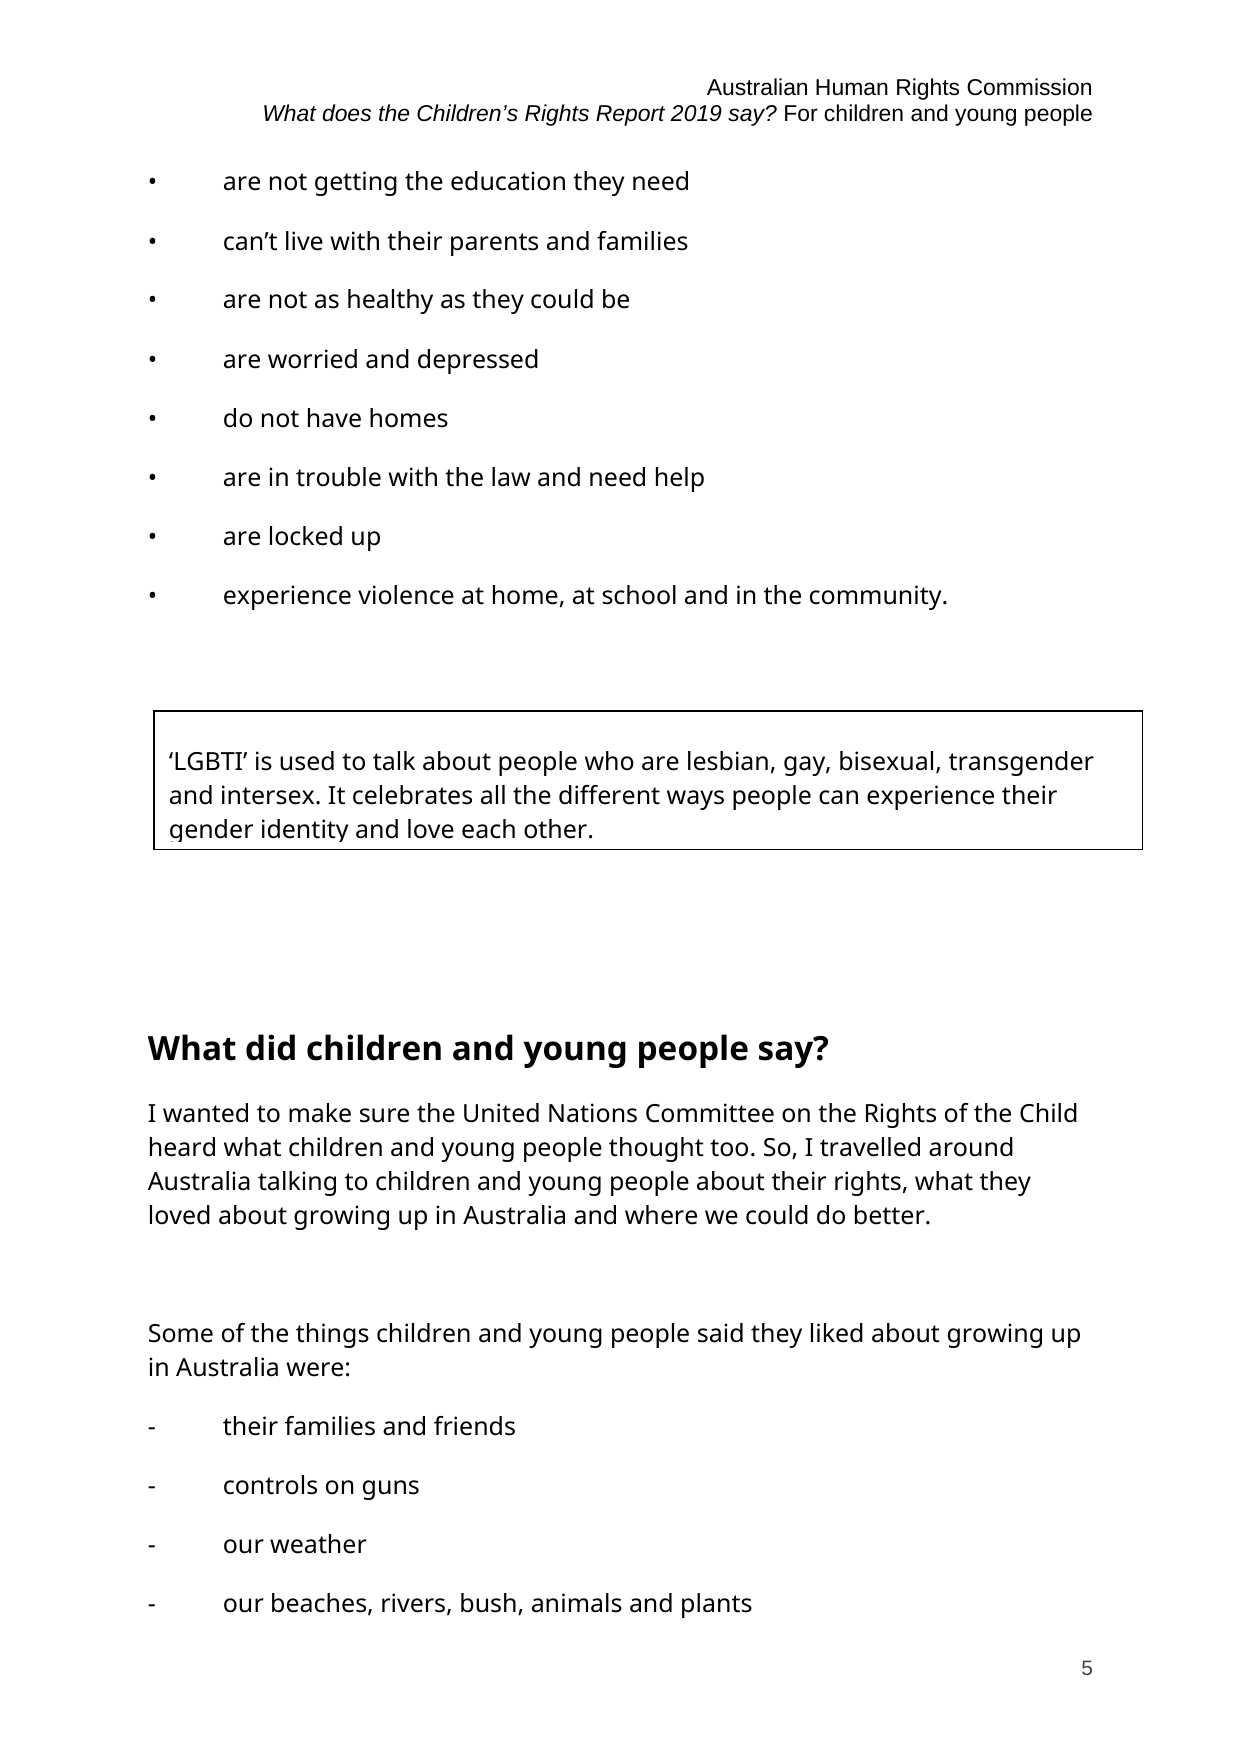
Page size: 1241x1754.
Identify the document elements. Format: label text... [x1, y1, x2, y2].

text • are worried and depressed [148, 341, 1092, 375]
text • are in trouble with the law and need help [148, 459, 1092, 493]
text I wanted to make sure the United Nations Committee on the Rights of the Child heard what children and young people thought too. So, I travelled around Australia talking to children and young people about their rights, what they loved about growing up in Australia and where we could do better. [148, 1095, 1092, 1231]
text - controls on guns [148, 1468, 1092, 1502]
text - our weather [148, 1527, 1092, 1561]
text - our beaches, rivers, bush, animals and plants [148, 1586, 1092, 1620]
text • are not as healthy as they could be [148, 282, 1092, 316]
text - their families and friends [148, 1409, 1092, 1443]
text • do not have homes [148, 400, 1092, 434]
text • are locked up [148, 518, 1092, 552]
text Some of the things children and young people said they liked about growing up in Australia were: [148, 1316, 1092, 1384]
text • experience violence at home, at school and in the community. [148, 577, 1092, 612]
text • can’t live with their parents and families [148, 223, 1092, 257]
text What did children and young people say? [148, 1025, 1092, 1070]
text • are not getting the education they need [148, 164, 1092, 198]
